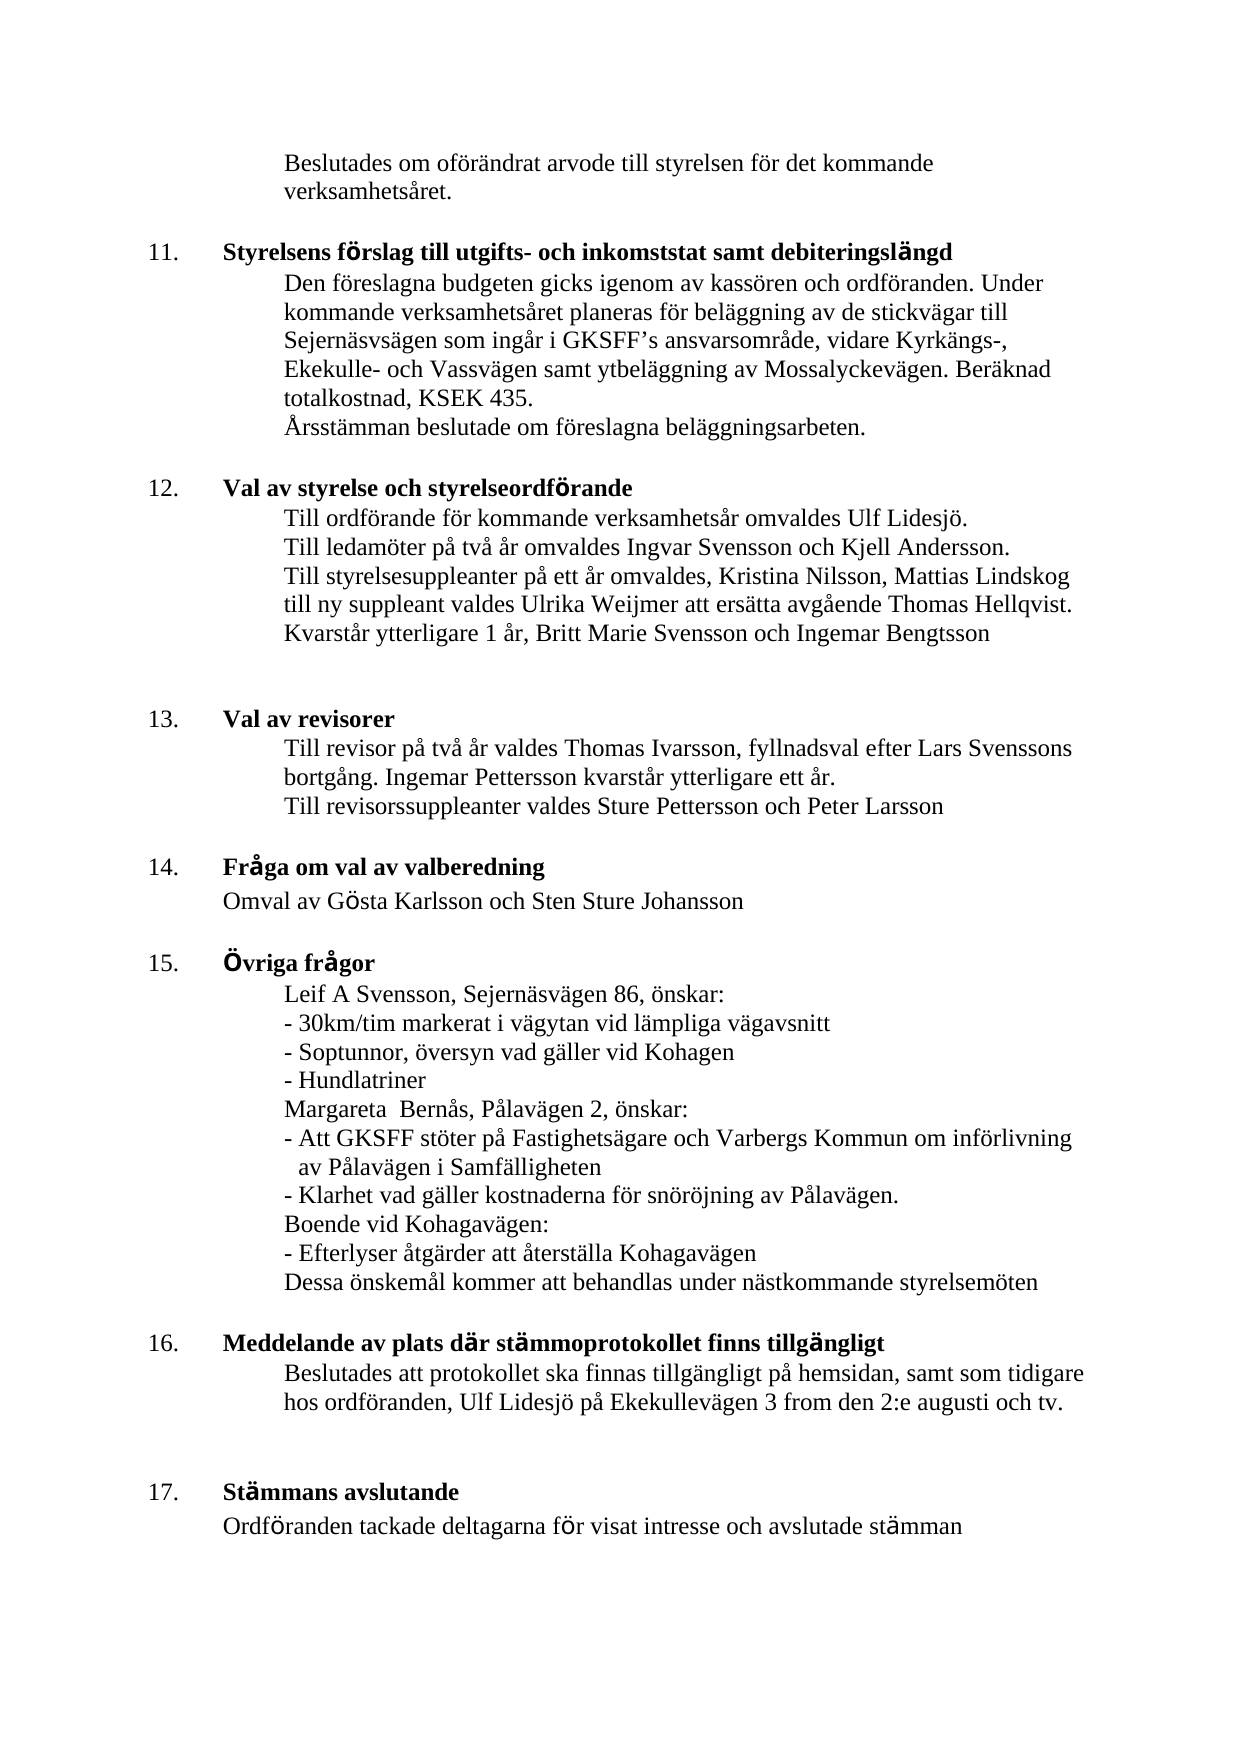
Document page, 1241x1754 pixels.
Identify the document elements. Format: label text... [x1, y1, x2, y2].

text Till ordförande för kommande verksamhetsår omvaldes Ulf Lidesjö. [148, 503, 1093, 532]
text - 30km/tim markerat i vägytan vid lämpliga vägavsnitt [283, 1008, 1093, 1037]
text 17. Stämmans avslutande [148, 1473, 1093, 1507]
text 11. Styrelsens förslag till utgifts- och inkomststat samt debiteringslängd [148, 234, 1093, 268]
text Beslutades om oförändrat arvode till styrelsen för det kommande verksamhetsåret. [283, 148, 1093, 205]
text 12. Val av styrelse och styrelseordförande [148, 469, 1093, 503]
text 15. Övriga frågor [148, 945, 1093, 979]
text Till revisorssuppleanter valdes Sture Pettersson och Peter Larsson [283, 791, 1093, 819]
text Till revisor på två år valdes Thomas Ivarsson, fyllnadsval efter Lars Svenssons bortgång. Ingemar Pettersson kvarstår ytterligare ett år. [283, 733, 1093, 791]
list Klarhet vad gäller kostnaderna för snöröjning av Pålavägen. [284, 1180, 1093, 1209]
text - Efterlyser åtgärder att återställa Kohagavägen [283, 1238, 1093, 1267]
list Att GKSFF stöter på Fastighetsägare och Varbergs Kommun om införlivning av Pålavägen i Samfälligheten [284, 1123, 1093, 1180]
text Omval av Gösta Karlsson och Sten Sture Johansson [148, 882, 1093, 916]
text - Soptunnor, översyn vad gäller vid Kohagen [283, 1037, 1093, 1065]
text Till ledamöter på två år omvaldes Ingvar Svensson och Kjell Andersson. [148, 532, 1093, 561]
text Dessa önskemål kommer att behandlas under nästkommande styrelsemöten [283, 1267, 1093, 1295]
text Till styrelsesuppleanter på ett år omvaldes, Kristina Nilsson, Mattias Lindskog till ny suppleant valdes Ulrika Weijmer att ersätta avgående Thomas Hellqvist. [148, 561, 1093, 618]
text Margareta Bernås, Pålavägen 2, önskar: [283, 1094, 1093, 1123]
text Boende vid Kohagavägen: [283, 1209, 1093, 1238]
text Kvarstår ytterligare 1 år, Britt Marie Svensson och Ingemar Bengtsson [283, 618, 1093, 647]
text 14. Fråga om val av valberedning [148, 848, 1093, 882]
text Beslutades att protokollet ska finnas tillgängligt på hemsidan, samt som tidigare hos ordföranden, Ulf Lidesjö på Ekekullevägen 3 from den 2:e augusti och tv. [283, 1358, 1093, 1416]
text 13. Val av revisorer [148, 704, 1093, 733]
text Leif A Svensson, Sejernäsvägen 86, önskar: [283, 979, 1093, 1008]
text Årsstämman beslutade om föreslagna beläggningsarbeten. [283, 412, 1093, 440]
text Den föreslagna budgeten gicks igenom av kassören och ordföranden. Under kommande verksamhetsåret planeras för beläggning av de stickvägar till Sejernäsvsägen som ingår i GKSFF’s ansvarsområde, vidare Kyrkängs-, Ekekulle- och Vassvägen samt ytbeläggning av Mossalyckevägen. Beräknad totalkostnad, KSEK 435. [283, 268, 1093, 412]
text Ordföranden tackade deltagarna för visat intresse och avslutade stämman [148, 1507, 1093, 1541]
text 16. Meddelande av plats där stämmoprotokollet finns tillgängligt [148, 1324, 1093, 1358]
list Hundlatriner [284, 1065, 1093, 1094]
